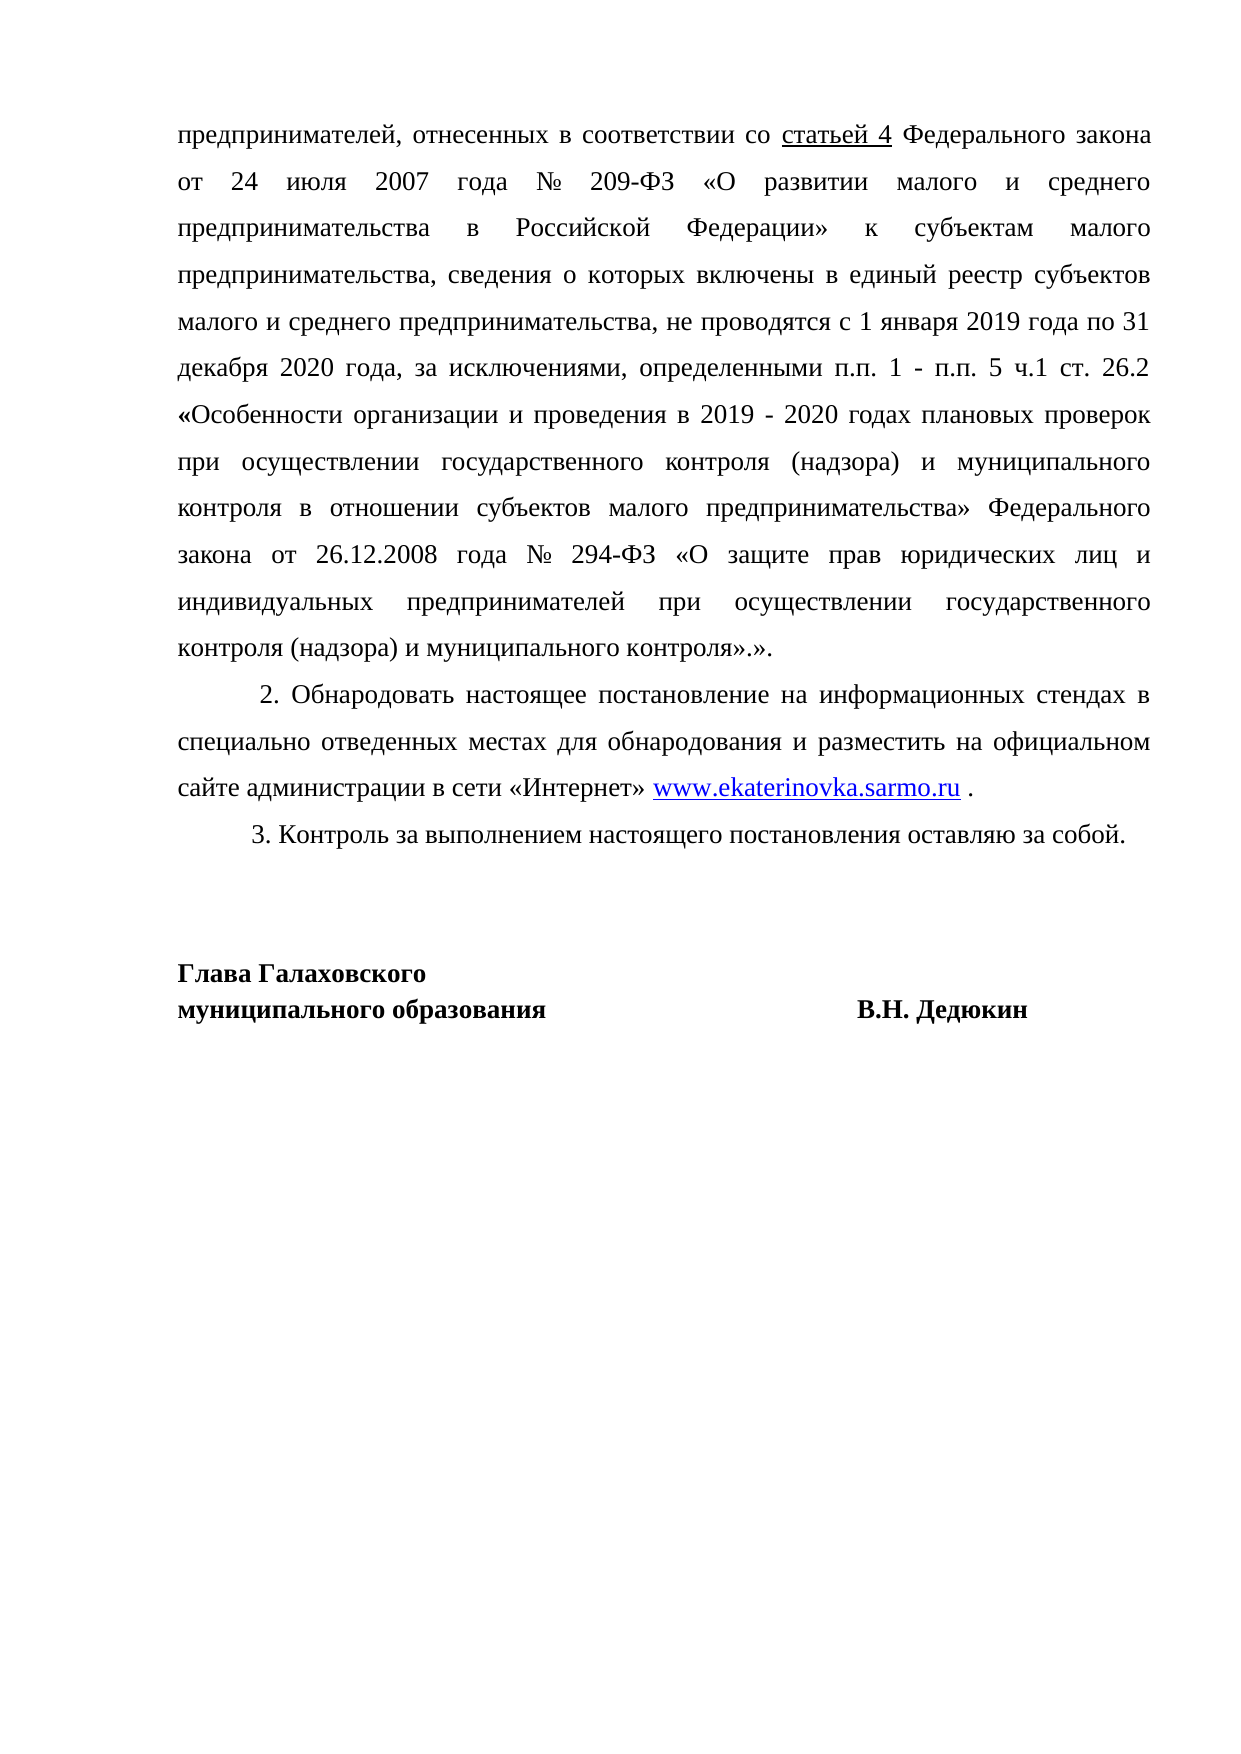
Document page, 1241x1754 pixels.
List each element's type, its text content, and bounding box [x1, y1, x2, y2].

text 3. Контроль за выполнением настоящего постановления оставляю за собой. [177, 818, 1152, 849]
text Глава Галаховского [177, 957, 1152, 988]
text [177, 118, 1152, 663]
text муниципального образования В.Н. Дедюкин [177, 993, 1152, 1024]
text 2. Обнародовать настоящее постановление на информационных стендах в специально отведенных местах для обнародования и разместить на официальном сайте администрации в сети «Интернет» www.ekaterinovka.sarmo.ru . [177, 678, 1152, 803]
